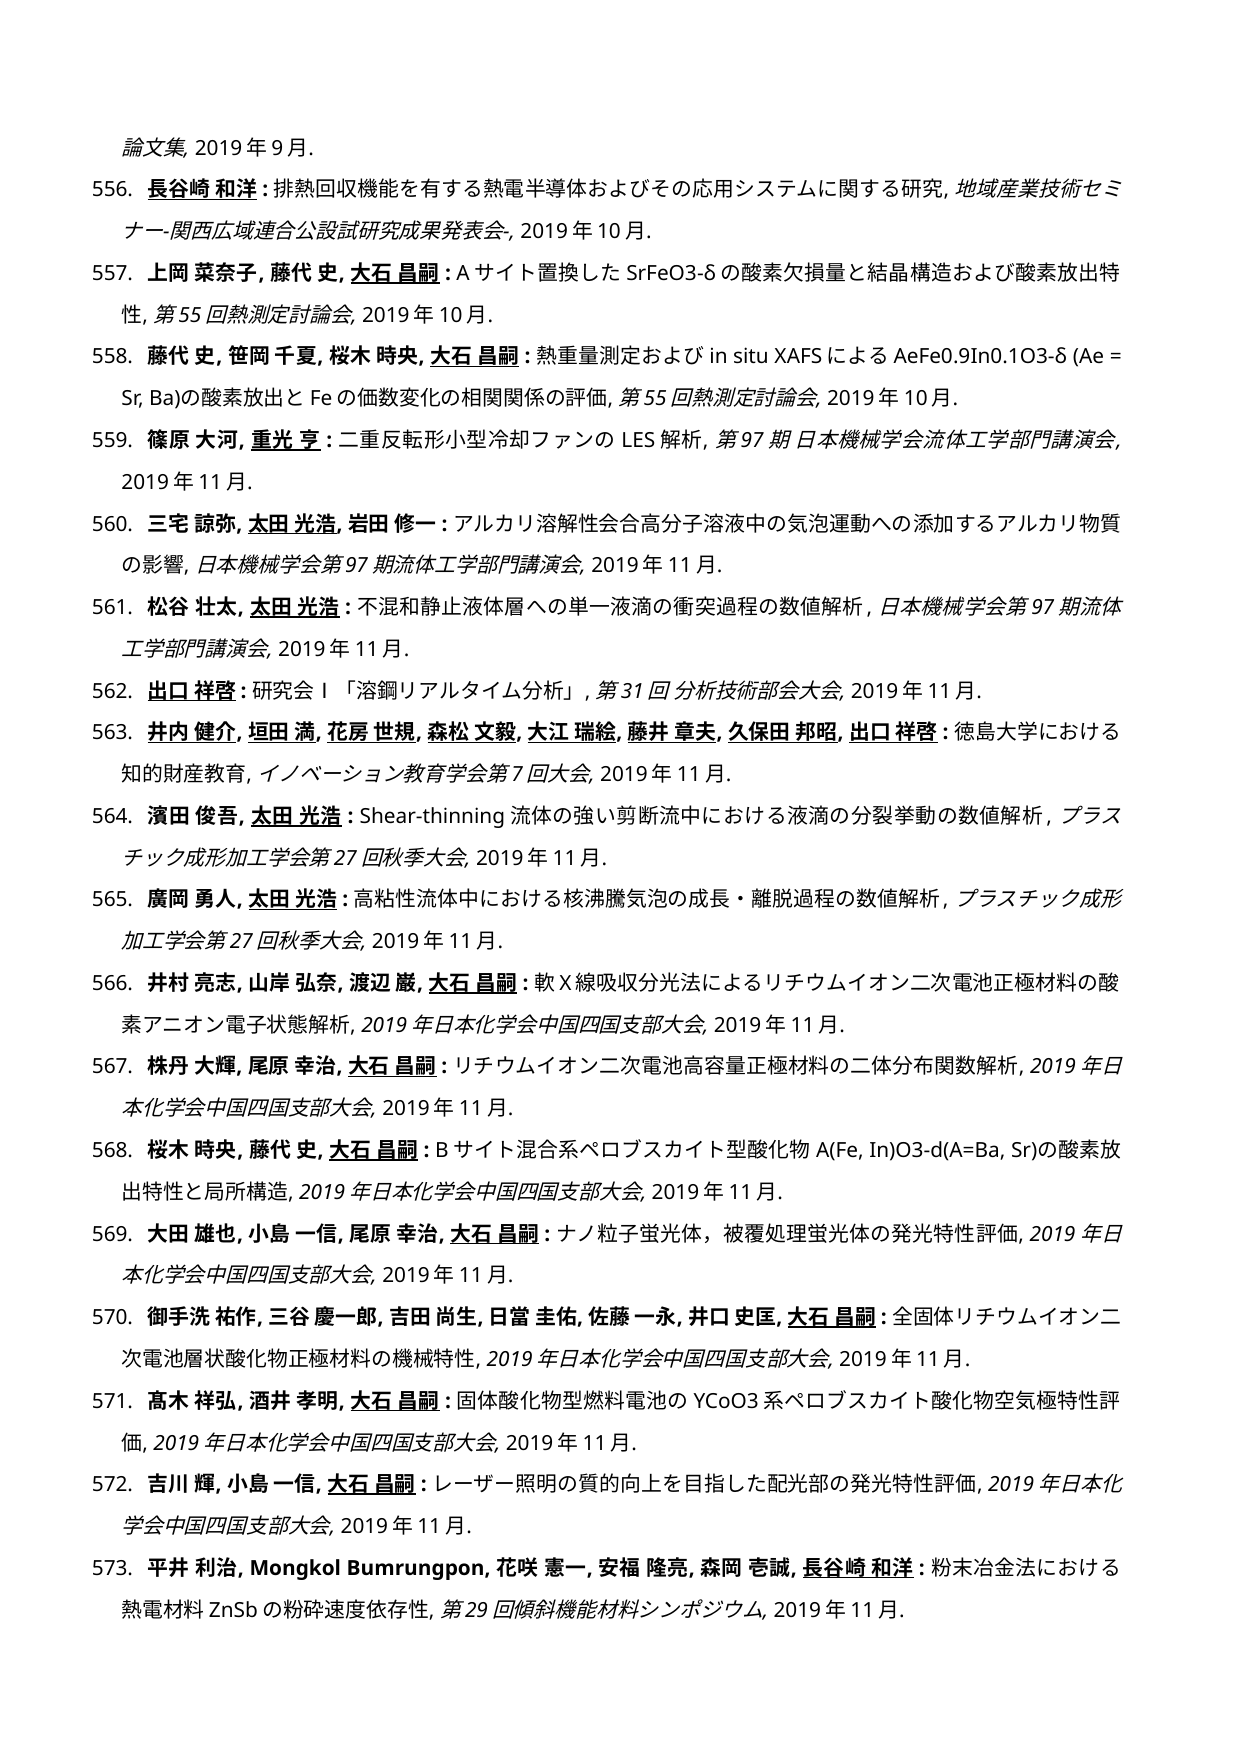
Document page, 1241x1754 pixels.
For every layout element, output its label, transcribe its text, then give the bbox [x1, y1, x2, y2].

list 株丹 大輝, 尾原 幸治, 大石 昌嗣 : リチウムイオン二次電池高容量正極材料の二体分布関数解析, 2019年日本化学会中国四国支部大会, 2019年11月. [92, 1044, 1122, 1128]
list 藤代 史, 笹岡 千夏, 桜木 時央, 大石 昌嗣 : 熱重量測定およびin situ XAFSによるAeFe0.9In0.1O3-δ (Ae = Sr, Ba)の酸素放出とFeの価数変化の相関関係の評価, 第55回熱測定討論会, 2019年10月. [92, 334, 1122, 417]
list 吉川 輝, 小島 一信, 大石 昌嗣 : レーザー照明の質的向上を目指した配光部の発光特性評価, 2019年日本化学会中国四国支部大会, 2019年11月. [92, 1462, 1122, 1545]
list 井内 健介, 垣田 満, 花房 世規, 森松 文毅, 大江 瑞絵, 藤井 章夫, 久保田 邦昭, 出口 祥啓 : 徳島大学における知的財産教育, イノベーション教育学会第7回大会, 2019年11月. [92, 710, 1122, 793]
list 三宅 諒弥, 太田 光浩, 岩田 修一 : アルカリ溶解性会合高分子溶液中の気泡運動への添加するアルカリ物質の影響, 日本機械学会第97期流体工学部門講演会, 2019年11月. [92, 501, 1122, 584]
list 平井 利治, Mongkol Bumrungpon, 花咲 憲一, 安福 隆亮, 森岡 壱誠, 長谷崎 和洋 : 粉末冶金法における熱電材料ZnSbの粉砕速度依存性, 第29回傾斜機能材料シンポジウム, 2019年11月. [92, 1545, 1122, 1629]
list 出口 祥啓 : 研究会Ⅰ「溶鋼リアルタイム分析」, 第31回 分析技術部会大会, 2019年11月. [92, 668, 1122, 710]
list 廣岡 勇人, 太田 光浩 : 高粘性流体中における核沸騰気泡の成長・離脱過程の数値解析, プラスチック成形加工学会第27回秋季大会, 2019年11月. [92, 877, 1122, 961]
list 篠原 大河, 重光 亨 : 二重反転形小型冷却ファンのLES解析, 第97期 日本機械学会流体工学部門講演会, 2019年11月. [92, 417, 1122, 501]
list 髙木 祥弘, 酒井 孝明, 大石 昌嗣 : 固体酸化物型燃料電池のYCoO3系ペロブスカイト酸化物空気極特性評価, 2019年日本化学会中国四国支部大会, 2019年11月. [92, 1378, 1122, 1462]
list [92, 125, 1122, 167]
list 桜木 時央, 藤代 史, 大石 昌嗣 : Bサイト混合系ペロブスカイト型酸化物A(Fe, In)O3-d(A=Ba, Sr)の酸素放出特性と局所構造, 2019年日本化学会中国四国支部大会, 2019年11月. [92, 1128, 1122, 1211]
list 松谷 壮太, 太田 光浩 : 不混和静止液体層への単一液滴の衝突過程の数値解析, 日本機械学会第97期流体工学部門講演会, 2019年11月. [92, 584, 1122, 668]
list 井村 亮志, 山岸 弘奈, 渡辺 巌, 大石 昌嗣 : 軟X線吸収分光法によるリチウムイオン二次電池正極材料の酸素アニオン電子状態解析, 2019年日本化学会中国四国支部大会, 2019年11月. [92, 961, 1122, 1044]
list 濱田 俊吾, 太田 光浩 : Shear-thinning流体の強い剪断流中における液滴の分裂挙動の数値解析, プラスチック成形加工学会第27回秋季大会, 2019年11月. [92, 793, 1122, 877]
list 大田 雄也, 小島 一信, 尾原 幸治, 大石 昌嗣 : ナノ粒子蛍光体，被覆処理蛍光体の発光特性評価, 2019年日本化学会中国四国支部大会, 2019年11月. [92, 1211, 1122, 1295]
list 長谷崎 和洋 : 排熱回収機能を有する熱電半導体およびその応用システムに関する研究, 地域産業技術セミナー-関西広域連合公設試研究成果発表会-, 2019年10月. [92, 167, 1122, 250]
list 御手洗 祐作, 三谷 慶一郎, 吉田 尚生, 日當 圭佑, 佐藤 一永, 井口 史匡, 大石 昌嗣 : 全固体リチウムイオン二次電池層状酸化物正極材料の機械特性, 2019年日本化学会中国四国支部大会, 2019年11月. [92, 1295, 1122, 1378]
list 上岡 菜奈子, 藤代 史, 大石 昌嗣 : Aサイト置換したSrFeO3-δの酸素欠損量と結晶構造および酸素放出特性, 第55回熱測定討論会, 2019年10月. [92, 250, 1122, 334]
